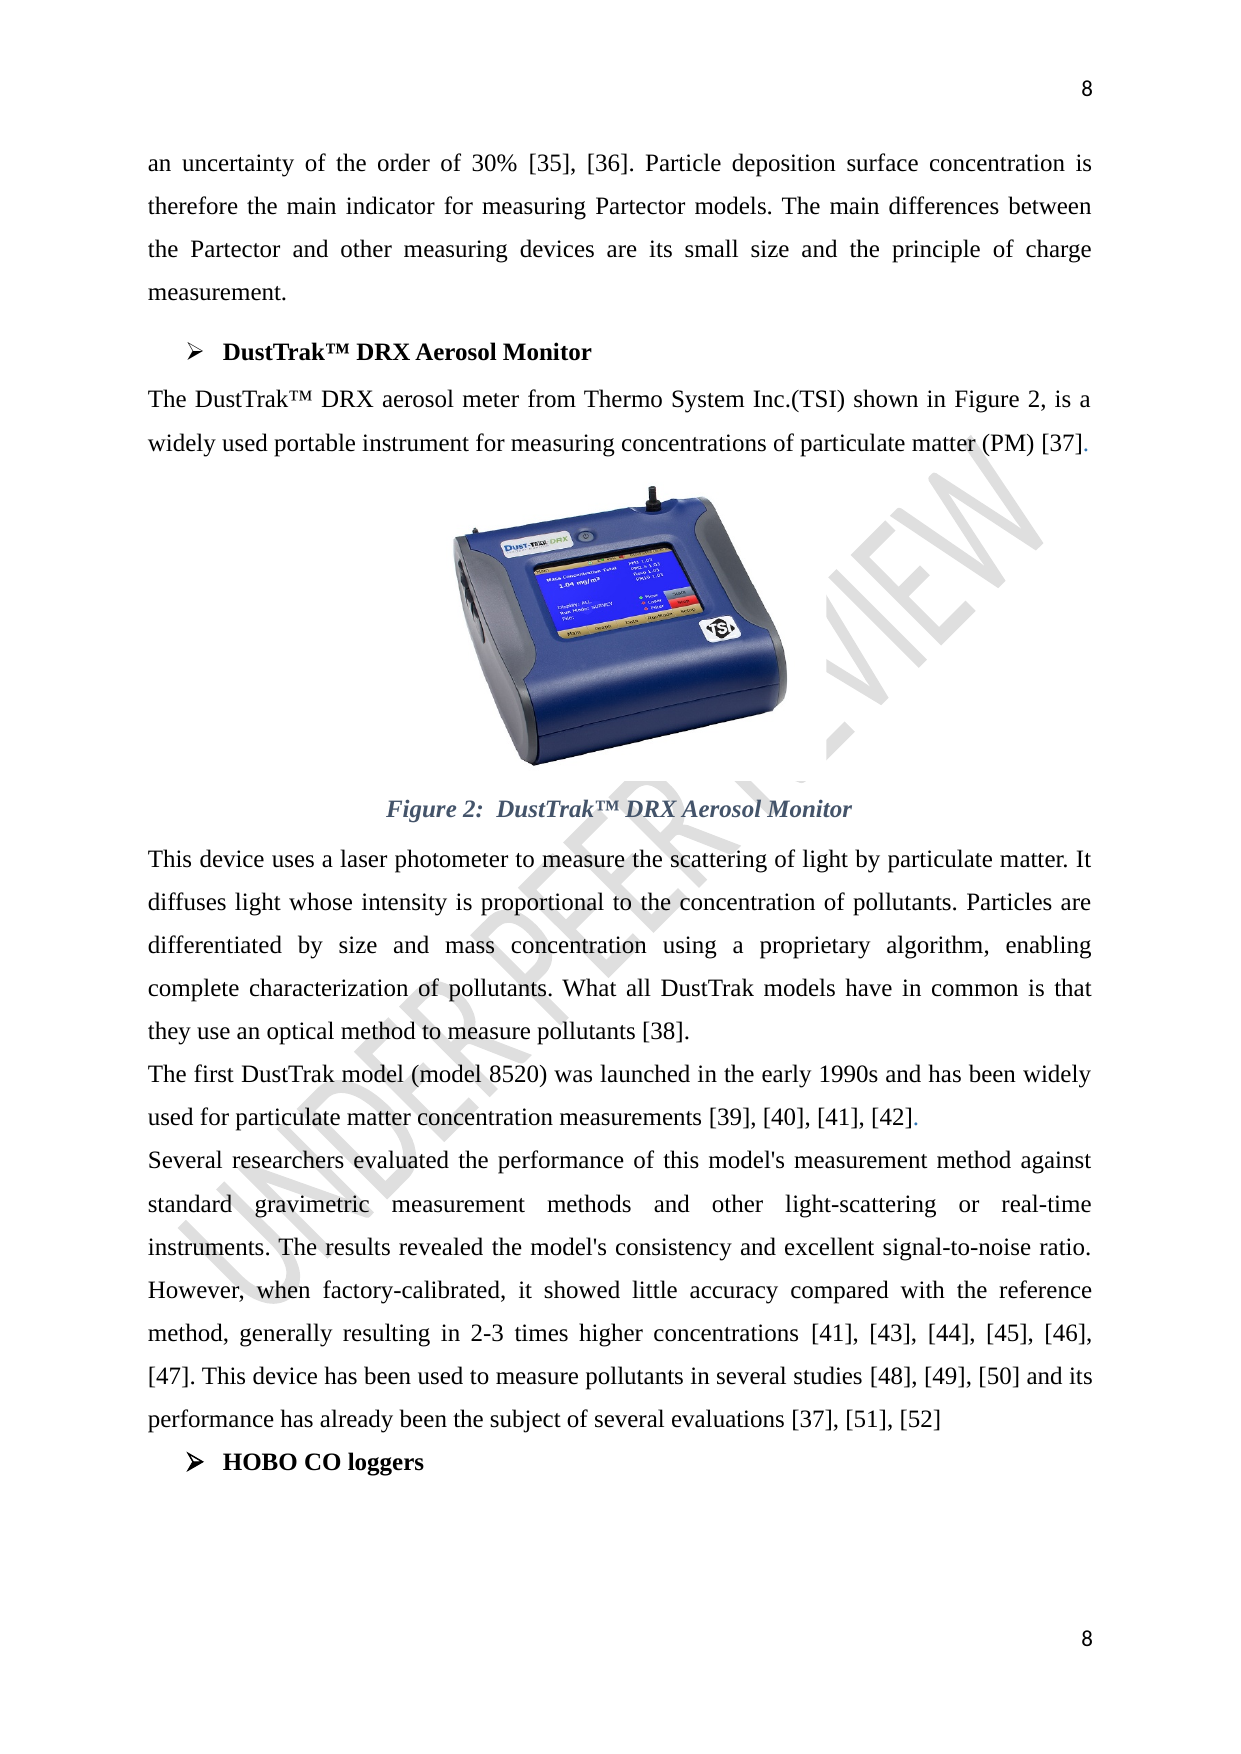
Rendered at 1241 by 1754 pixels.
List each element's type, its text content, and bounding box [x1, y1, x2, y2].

text This device uses a laser photometer to measure the scattering of light by particulate matter. It diffuses light whose intensity is proportional to the concentration of pollutants. Particles are differentiated by size and mass concentration using a proprietary algorithm, enabling complete characterization of pollutants. What all DustTrak models have in common is that they use an optical method to measure pollutants [38]. [148, 844, 1093, 1045]
text Figure 2: DustTrak™ DRX Aerosol Monitor [148, 794, 1093, 823]
list HOBO CO loggers [185, 1447, 1093, 1476]
text The first DustTrak model (model 8520) was launched in the early 1990s and has been widely used for particulate matter concentration measurements [39], [40], [41], [42]. [148, 1059, 1093, 1131]
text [148, 148, 1093, 306]
list DustTrak™ DRX Aerosol Monitor [185, 337, 1093, 366]
picture [413, 470, 827, 781]
text Several researchers evaluated the performance of this model's measurement method against standard gravimetric measurement methods and other light-scattering or real-time instruments. The results revealed the model's consistency and excellent signal-to-noise ratio. However, when factory-calibrated, it showed little accuracy compared with the reference method, generally resulting in 2-3 times higher concentrations [41], [43], [44], [45], [46], [47]. This device has been used to measure pollutants in several studies [48], [49], [50] and its performance has already been the subject of several evaluations [37], [51], [52] [148, 1146, 1093, 1433]
text The DustTrak™ DRX aerosol meter from Thermo System Inc.(TSI) shown in Figure 2, is a widely used portable instrument for measuring concentrations of particulate matter (PM) [37]. [148, 384, 1093, 456]
